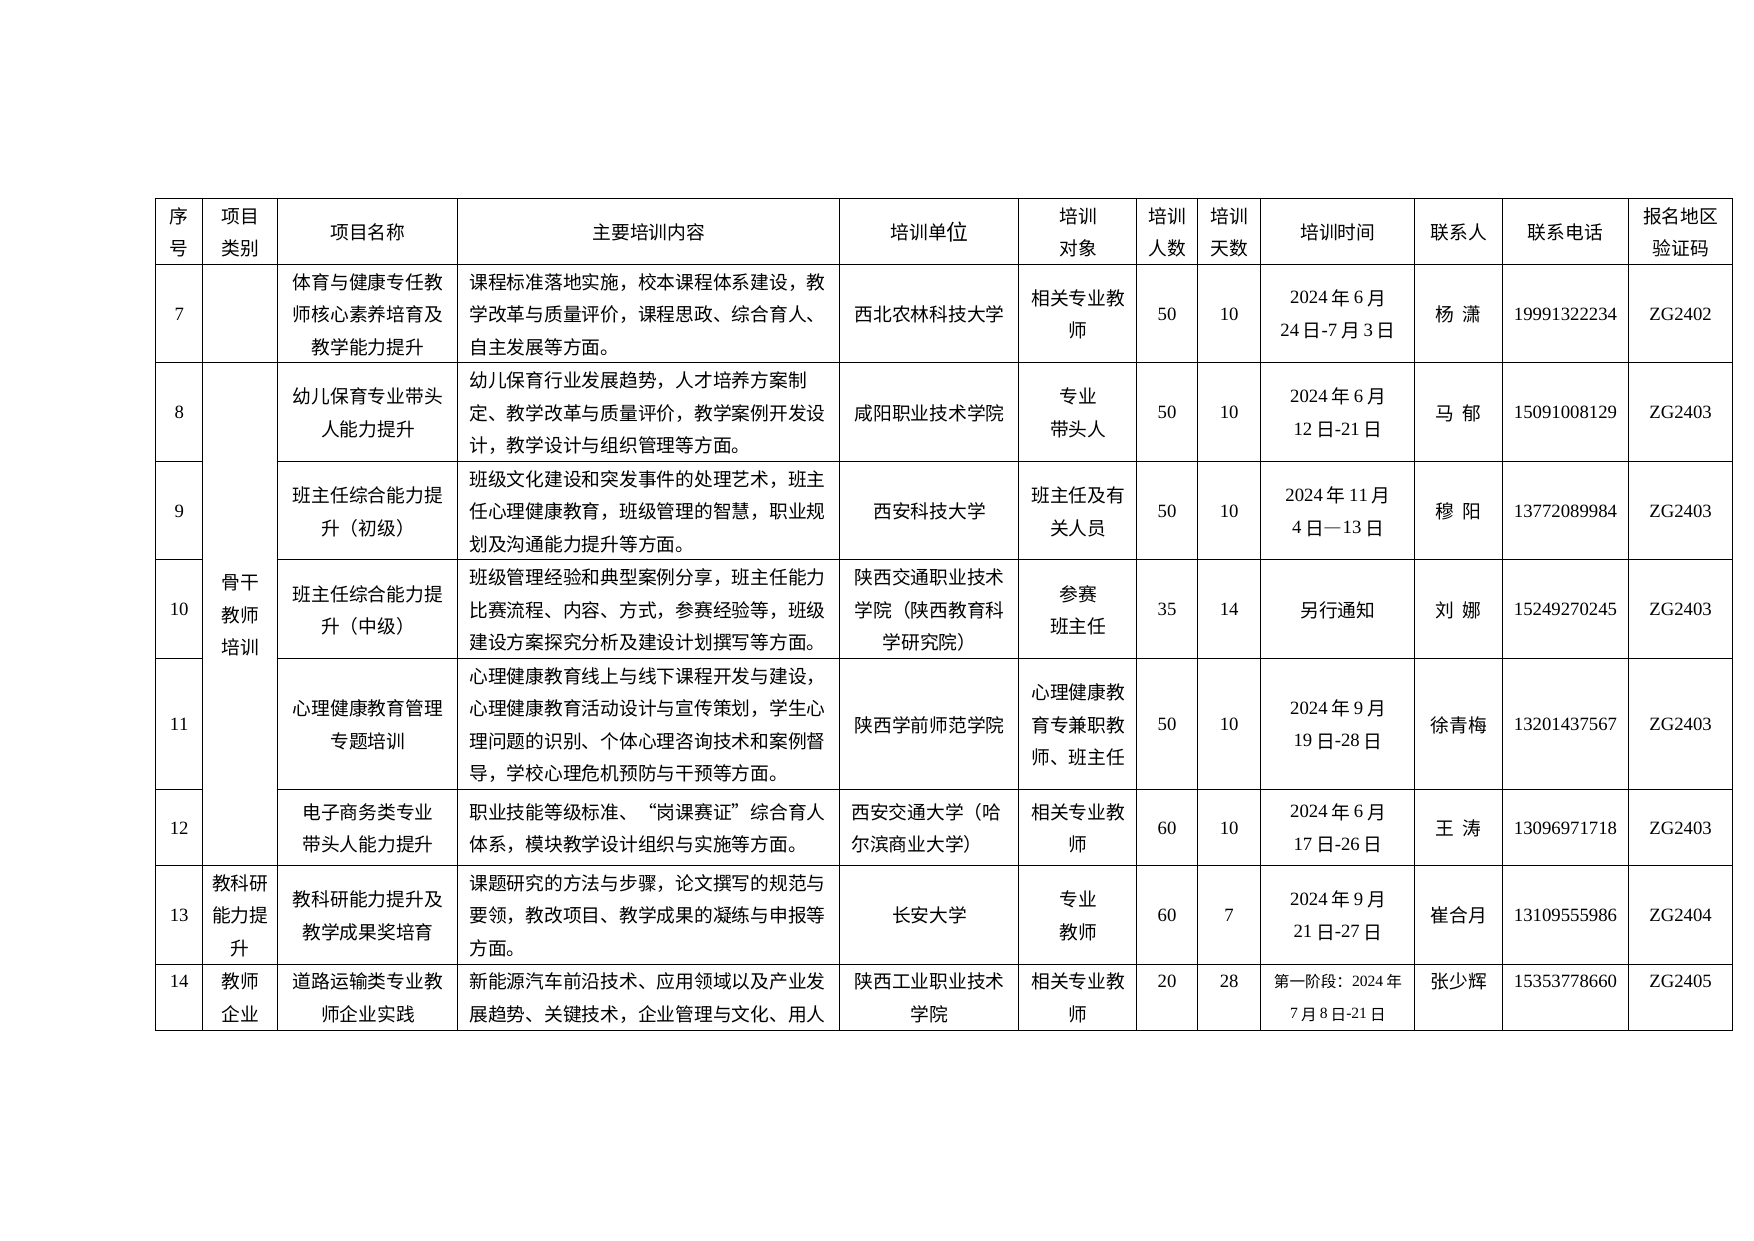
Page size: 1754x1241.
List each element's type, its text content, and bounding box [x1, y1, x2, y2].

table_header 项目名称 [278, 199, 457, 264]
table_cell 15249270245 [1503, 560, 1628, 658]
table_cell ZG2403 [1629, 659, 1732, 789]
table_cell ZG2403 [1629, 363, 1732, 461]
table_cell 班级管理经验和典型案例分享，班主任能力比赛流程、内容、方式，参赛经验等，班级建设方案探究分析及建设计划撰写等方面。 [458, 560, 839, 658]
table_cell ZG2404 [1629, 866, 1732, 963]
table_cell 8 [156, 363, 202, 461]
table_cell 10 [1198, 790, 1260, 865]
table_cell 幼儿保育行业发展趋势，人才培养方案制定、教学改革与质量评价，教学案例开发设计，教学设计与组织管理等方面。 [458, 363, 839, 461]
table_cell 13 [156, 866, 202, 963]
table_cell 2024年9月 21日-27日 [1261, 866, 1414, 963]
table_cell 陕西学前师范学院 [840, 659, 1018, 789]
table_cell 9 [156, 462, 202, 559]
table_cell 陕西交通职业技术学院（陕西教育科学研究院） [840, 560, 1018, 658]
table_cell 10 [1198, 462, 1260, 559]
table_cell 50 [1137, 265, 1197, 362]
table_cell 班主任及有关人员 [1019, 462, 1136, 559]
table_cell 骨干教师培训 [203, 363, 277, 865]
table_header 培训时间 [1261, 199, 1414, 264]
table_cell 14 [1198, 560, 1260, 658]
table_cell 相关专业教师 [1019, 965, 1136, 1029]
table_cell 50 [1137, 462, 1197, 559]
table_cell 专业 教师 [1019, 866, 1136, 963]
table_cell 心理健康教育专兼职教师、班主任 [1019, 659, 1136, 789]
table_cell 12 [156, 790, 202, 865]
table_cell 徐青梅 [1415, 659, 1502, 789]
table_cell 14 [156, 965, 202, 1029]
table_cell 陕西工业职业技术学院 [840, 965, 1018, 1029]
table_cell 体育与健康专任教师核心素养培育及教学能力提升 [278, 265, 457, 362]
table_cell 班主任综合能力提升（中级） [278, 560, 457, 658]
table_cell 专业 带头人 [1019, 363, 1136, 461]
table_cell 教科研能力提升 [203, 866, 277, 963]
table_cell 课程标准落地实施，校本课程体系建设，教学改革与质量评价，课程思政、综合育人、自主发展等方面。 [458, 265, 839, 362]
table_cell 相关专业教师 [1019, 265, 1136, 362]
table_cell 2024年9月 19日-28日 [1261, 659, 1414, 789]
table_cell 杨 潇 [1415, 265, 1502, 362]
table_cell 长安大学 [840, 866, 1018, 963]
table_cell 咸阳职业技术学院 [840, 363, 1018, 461]
table_cell 10 [156, 560, 202, 658]
table_cell 班主任综合能力提升（初级） [278, 462, 457, 559]
table_header 联系电话 [1503, 199, 1628, 264]
table_cell 西北农林科技大学 [840, 265, 1018, 362]
table_header 培训人数 [1137, 199, 1197, 264]
table_cell ZG2403 [1629, 790, 1732, 865]
table_cell 心理健康教育线上与线下课程开发与建设，心理健康教育活动设计与宣传策划，学生心理问题的识别、个体心理咨询技术和案例督导，学校心理危机预防与干预等方面。 [458, 659, 839, 789]
table_cell 崔合月 [1415, 866, 1502, 963]
table_cell 教师企业实践 [203, 965, 277, 1029]
table_cell 19991322234 [1503, 265, 1628, 362]
table_cell 课题研究的方法与步骤，论文撰写的规范与要领，教改项目、教学成果的凝练与申报等方面。 [458, 866, 839, 963]
table_cell 2024年6月 24日-7月3日 [1261, 265, 1414, 362]
table_cell 60 [1137, 866, 1197, 963]
table_cell ZG2403 [1629, 560, 1732, 658]
table_cell 心理健康教育管理专题培训 [278, 659, 457, 789]
table_cell 教科研能力提升及教学成果奖培育 [278, 866, 457, 963]
table_cell 50 [1137, 363, 1197, 461]
table_cell 13096971718 [1503, 790, 1628, 865]
table_cell ZG2403 [1629, 462, 1732, 559]
table_cell 50 [1137, 659, 1197, 789]
table_cell 另行通知 [1261, 560, 1414, 658]
table_cell 35 [1137, 560, 1197, 658]
table_cell ZG2402 [1629, 265, 1732, 362]
table_cell 13201437567 [1503, 659, 1628, 789]
table_cell 幼儿保育专业带头人能力提升 [278, 363, 457, 461]
table_header 主要培训内容 [458, 199, 839, 264]
table_cell 2024年6月 12日-21日 [1261, 363, 1414, 461]
table_cell 相关专业教师 [1019, 790, 1136, 865]
table_cell 10 [1198, 265, 1260, 362]
table_cell 西安交通大学（哈尔滨商业大学） [840, 790, 1018, 865]
table_header 培训天数 [1198, 199, 1260, 264]
table_cell ZG2405 [1629, 965, 1732, 1029]
table_cell 穆 阳 [1415, 462, 1502, 559]
table_cell 道路运输类专业教师企业实践 [278, 965, 457, 1029]
table_cell 刘 娜 [1415, 560, 1502, 658]
table_cell 28 [1198, 965, 1260, 1029]
table_cell 张少辉 [1415, 965, 1502, 1029]
table_cell 王 涛 [1415, 790, 1502, 865]
table_cell 2024年6月 17日-26日 [1261, 790, 1414, 865]
table_cell 15091008129 [1503, 363, 1628, 461]
table_cell 60 [1137, 790, 1197, 865]
table_cell 20 [1137, 965, 1197, 1029]
table_cell 13109555986 [1503, 866, 1628, 963]
table_cell 班级文化建设和突发事件的处理艺术，班主任心理健康教育，班级管理的智慧，职业规划及沟通能力提升等方面。 [458, 462, 839, 559]
table_cell 电子商务类专业 带头人能力提升 [278, 790, 457, 865]
table_header 序号 [156, 199, 202, 264]
table_cell 11 [156, 659, 202, 789]
table_cell 第一阶段：2024年7月8日-21日 [1261, 965, 1414, 1029]
table_cell 参赛 班主任 [1019, 560, 1136, 658]
table_cell 西安科技大学 [840, 462, 1018, 559]
table_cell 7 [1198, 866, 1260, 963]
table_header 培训单位 [840, 199, 1018, 264]
table_header 联系人 [1415, 199, 1502, 264]
table_cell 13772089984 [1503, 462, 1628, 559]
table_cell 15353778660 [1503, 965, 1628, 1029]
table_header 培训 对象 [1019, 199, 1136, 264]
table_cell 10 [1198, 363, 1260, 461]
table_cell 2024年11月 4日—13日 [1261, 462, 1414, 559]
table_header 项目 类别 [203, 199, 277, 264]
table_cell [458, 965, 839, 1029]
table_cell 10 [1198, 659, 1260, 789]
table_cell 马 郁 [1415, 363, 1502, 461]
table_cell 7 [156, 265, 202, 362]
table_cell 职业技能等级标准、“岗课赛证”综合育人体系，模块教学设计组织与实施等方面。 [458, 790, 839, 865]
table_header 报名地区 验证码 [1629, 199, 1732, 264]
